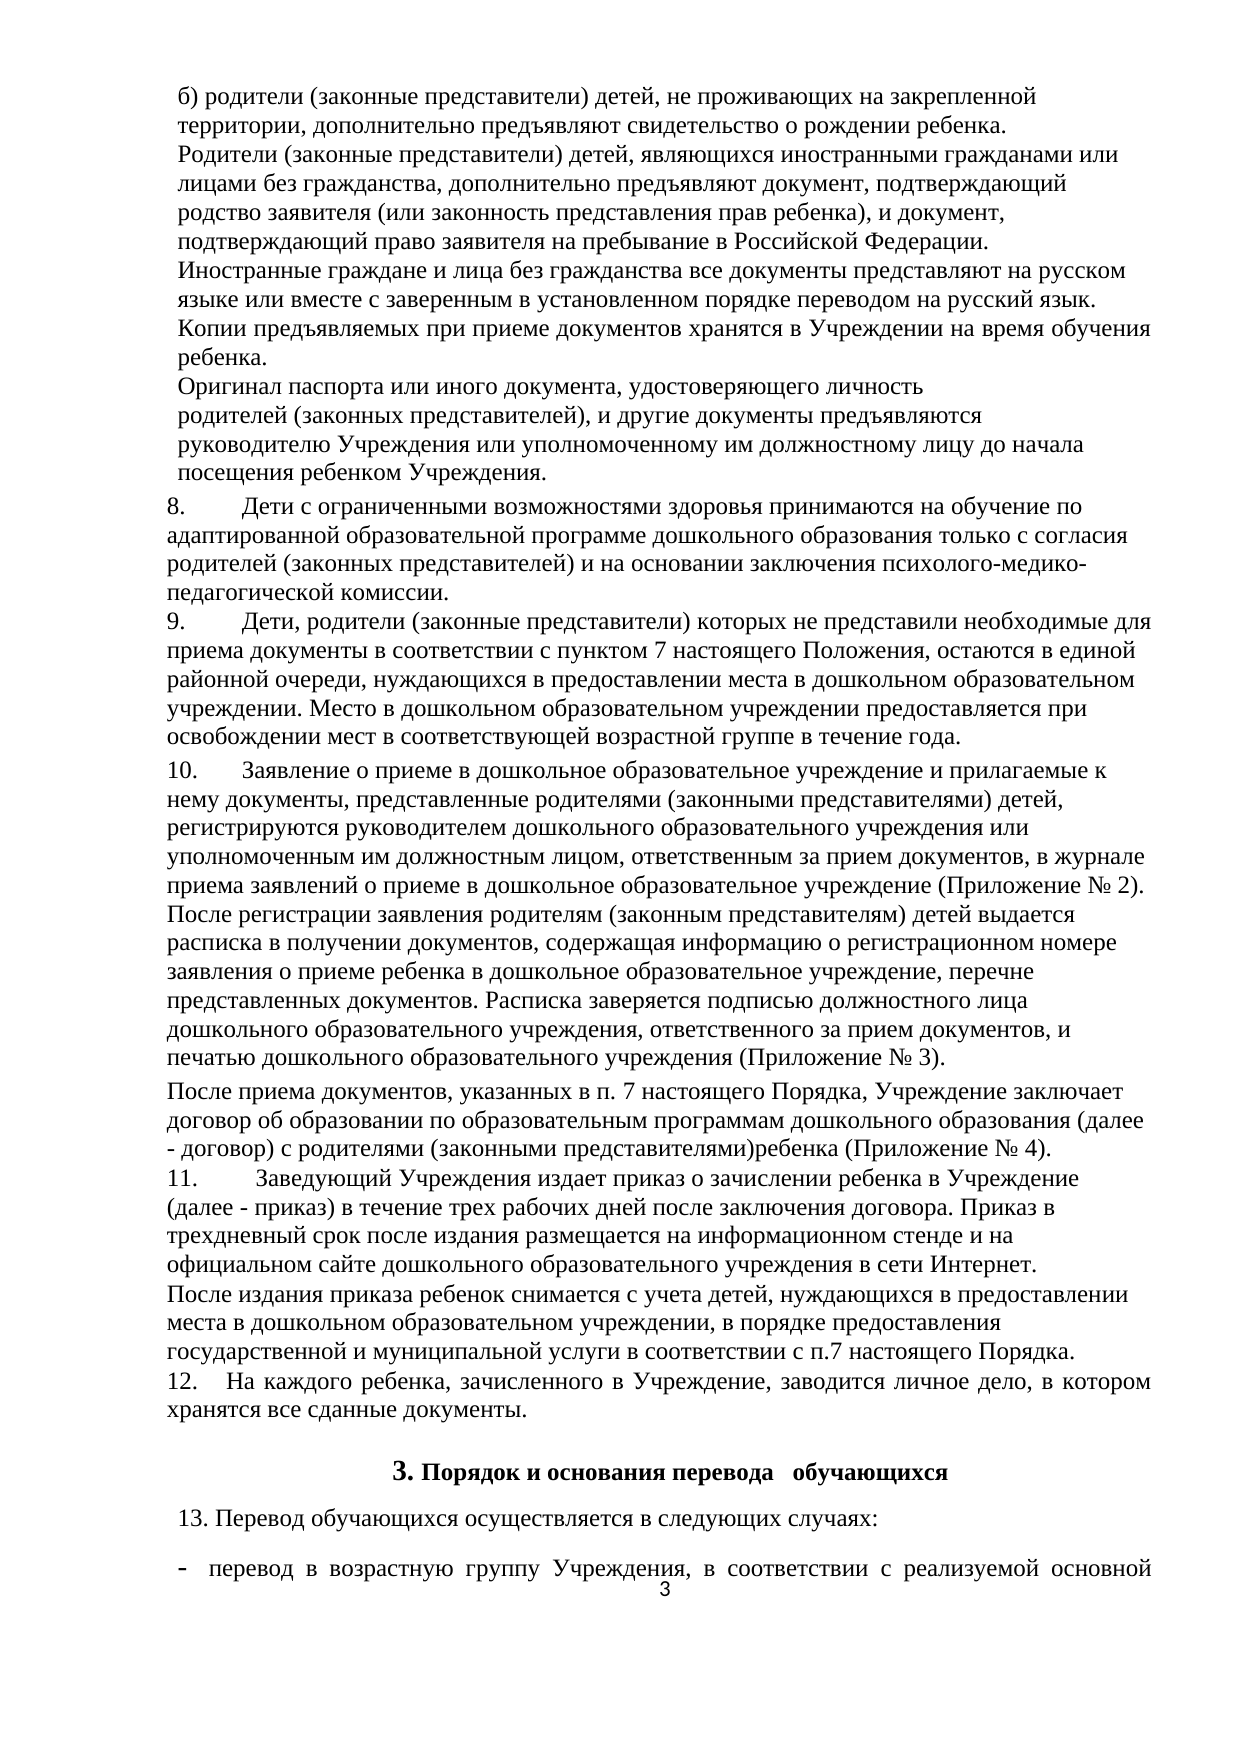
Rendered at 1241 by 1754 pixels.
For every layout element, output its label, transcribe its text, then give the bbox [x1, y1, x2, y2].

text Родители (законные представители) детей, являющихся иностранными гражданами или лицами без гражданства, дополнительно предъявляют документ, подтверждающий родство заявителя (или законность представления прав ребенка), и документ, подтверждающий право заявителя на пребывание в Российской Федерации. [177, 139, 1153, 254]
list Заявление о приеме в дошкольное образовательное учреждение и прилагаемые к нему документы, представленные родителями (законными представителями) детей, регистрируются руководителем дошкольного образовательного учреждения или уполномоченным им должностным лицом, ответственным за прием документов, в журнале приема заявлений о приеме в дошкольное образовательное учреждение (Приложение № 2). После регистрации заявления родителям (законным представителям) детей выдается расписка в получении документов, содержащая информацию о регистрационном номере заявления о приеме ребенка в дошкольное образовательное учреждение, перечне представленных документов. Расписка заверяется подписью должностного лица дошкольного образовательного учреждения, ответственного за прием документов, и печатью дошкольного образовательного учреждения (Приложение № 3). [167, 755, 1152, 1071]
list На каждого ребенка, зачисленного в Учреждение, заводится личное дело, в котором хранятся все сданные документы. [167, 1366, 1152, 1423]
list Перевод обучающихся осуществляется в следующих случаях: [177, 1503, 1163, 1532]
list Порядок и основания перевода обучающихся [177, 1453, 1163, 1487]
text руководителю Учреждения или уполномоченному им должностному лицу до начала посещения ребенком Учреждения. [177, 429, 1153, 486]
list Дети с ограниченными возможностями здоровья принимаются на обучение по адаптированной образовательной программе дошкольного образования только с согласия родителей (законных представителей) и на основании заключения психолого-медико-педагогической комиссии. [167, 491, 1152, 606]
list Дети, родители (законные представители) которых не представили необходимые для приема документы в соответствии с пунктом 7 настоящего Положения, остаются в единой районной очереди, нуждающихся в предоставлении места в дошкольном образовательном учреждении. Место в дошкольном образовательном учреждении предоставляется при освобождении мест в соответствующей возрастной группе в течение года. [167, 606, 1153, 750]
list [177, 1549, 1152, 1583]
text После издания приказа ребенок снимается с учета детей, нуждающихся в предоставлении места в дошкольном образовательном учреждении, в порядке предоставления государственной и муниципальной услуги в соответствии с п.7 настоящего Порядка. [167, 1279, 1153, 1365]
text б) родители (законные представители) детей, не проживающих на закрепленной территории, дополнительно предъявляют свидетельство о рождении ребенка. [177, 81, 1153, 139]
list Заведующий Учреждения издает приказ о зачислении ребенка в Учреждение (далее - приказ) в течение трех рабочих дней после заключения договора. Приказ в трехдневный срок после издания размещается на информационном стенде и на официальном сайте дошкольного образовательного учреждения в сети Интернет. [167, 1163, 1152, 1278]
list После приема документов, указанных в п. 7 настоящего Порядка, Учреждение заключает договор об образовании по образовательным программам дошкольного образования (далее - договор) с родителями (законными представителями)ребенка (Приложение № 4). [167, 1076, 1152, 1162]
text Копии предъявляемых при приеме документов хранятся в Учреждении на время обучения ребенка. [177, 313, 1152, 371]
text родителей (законных представителей), и другие документы предъявляются [177, 400, 1153, 428]
text Оригинал паспорта или иного документа, удостоверяющего личность [177, 371, 1153, 399]
text Иностранные граждане и лица без гражданства все документы представляют на русском языке или вместе с заверенным в установленном порядке переводом на русский язык. [177, 255, 1153, 312]
